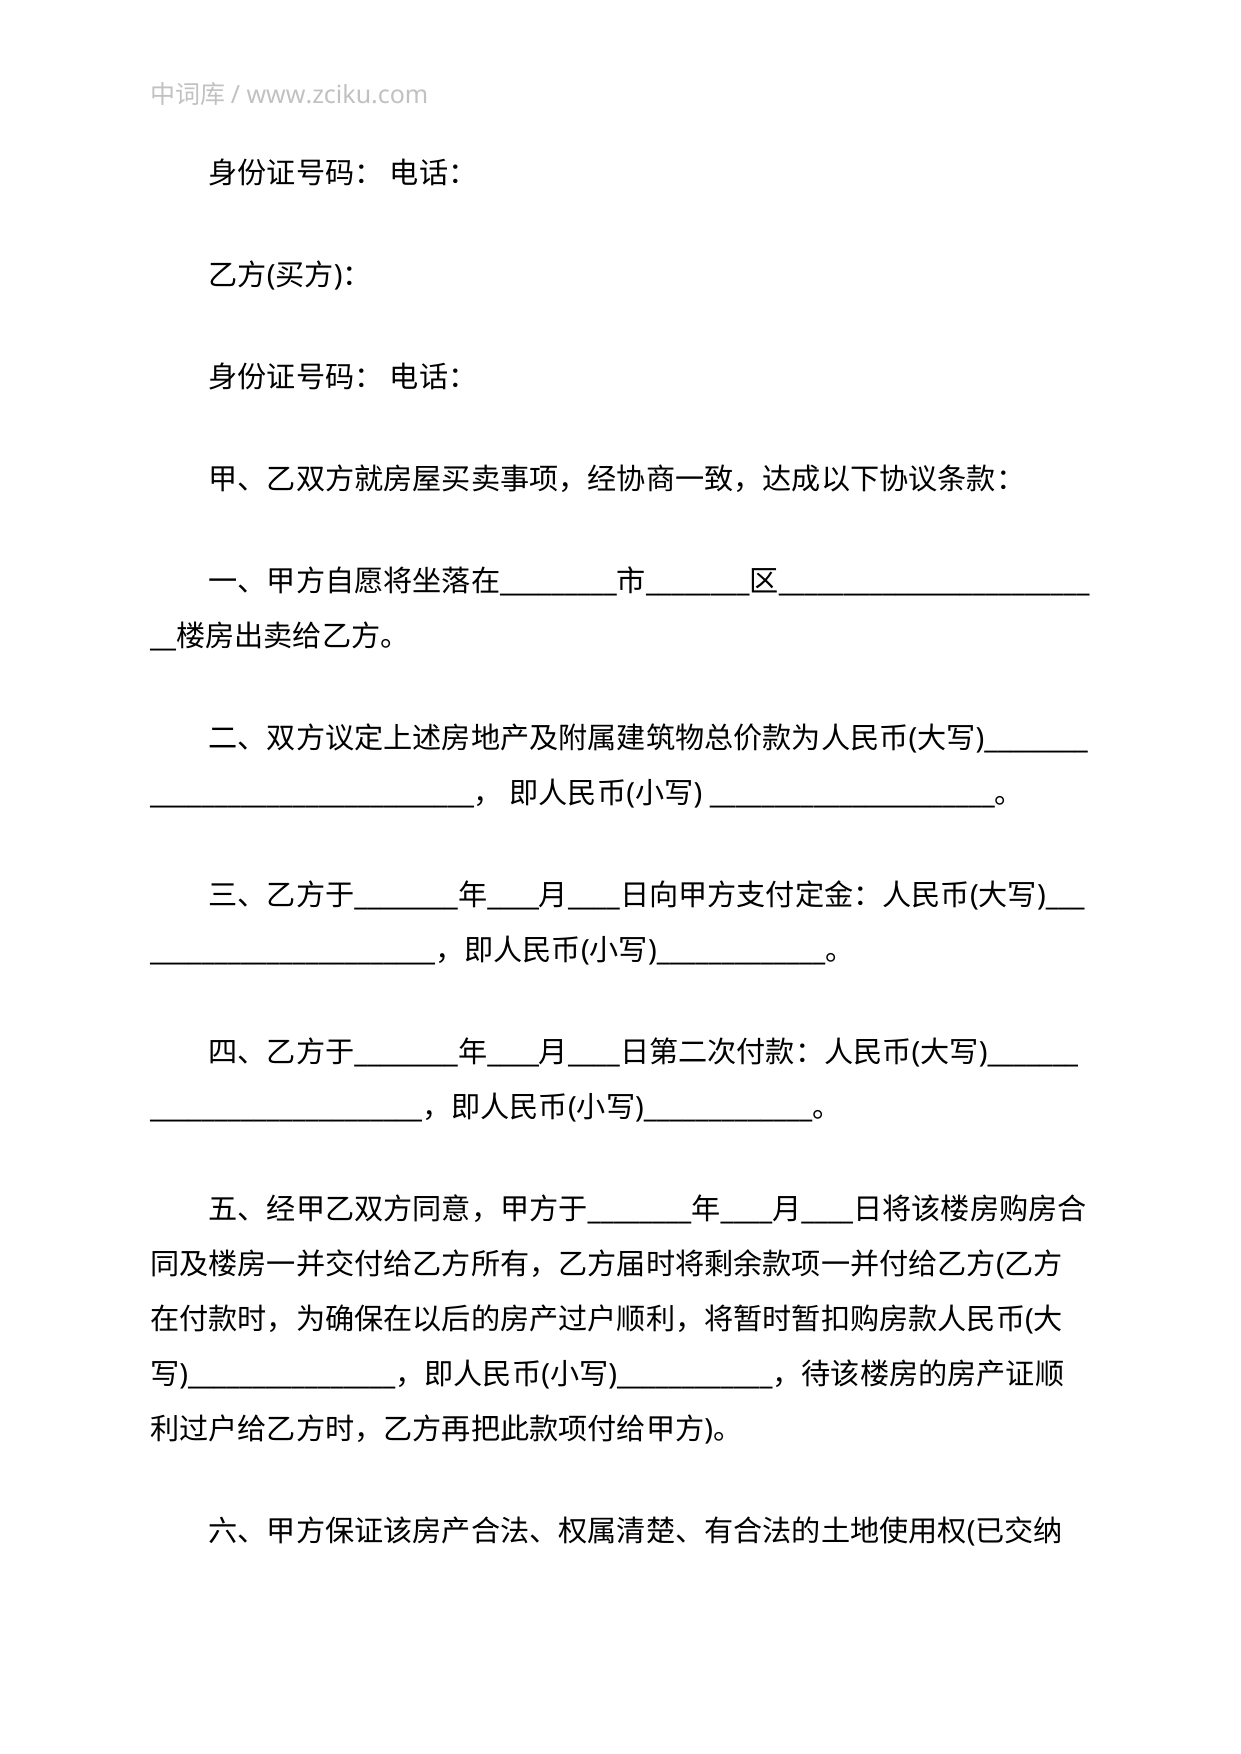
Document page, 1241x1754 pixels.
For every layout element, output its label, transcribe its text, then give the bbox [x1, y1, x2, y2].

text 身份证号码： 电话： [150, 354, 1090, 396]
text 乙方(买方)： [150, 252, 1090, 294]
text 二、双方议定上述房地产及附属建筑物总价款为人民币(大写)_________________________________， 即人民币(小写) ______________________。 [150, 714, 1090, 812]
text 五、经甲乙双方同意，甲方于________年____月____日将该楼房购房合同及楼房一并交付给乙方所有，乙方届时将剩余款项一并付给乙方(乙方在付款时，为确保在以后的房产过户顺利，将暂时暂扣购房款人民币(大写)________________，即人民币(小写)____________，待该楼房的房产证顺利过户给乙方时，乙方再把此款项付给甲方)。 [150, 1185, 1090, 1448]
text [150, 1507, 1090, 1549]
text 三、乙方于________年____月____日向甲方支付定金：人民币(大写)_________________________，即人民币(小写)_____________。 [150, 871, 1090, 969]
text 身份证号码： 电话： [150, 150, 1090, 192]
text 四、乙方于________年____月____日第二次付款：人民币(大写)____________________________，即人民币(小写)_____________。 [150, 1028, 1090, 1126]
text 一、甲方自愿将坐落在_________市________区__________________________楼房出卖给乙方。 [150, 557, 1090, 655]
text 甲、乙双方就房屋买卖事项，经协商一致，达成以下协议条款： [150, 456, 1090, 498]
